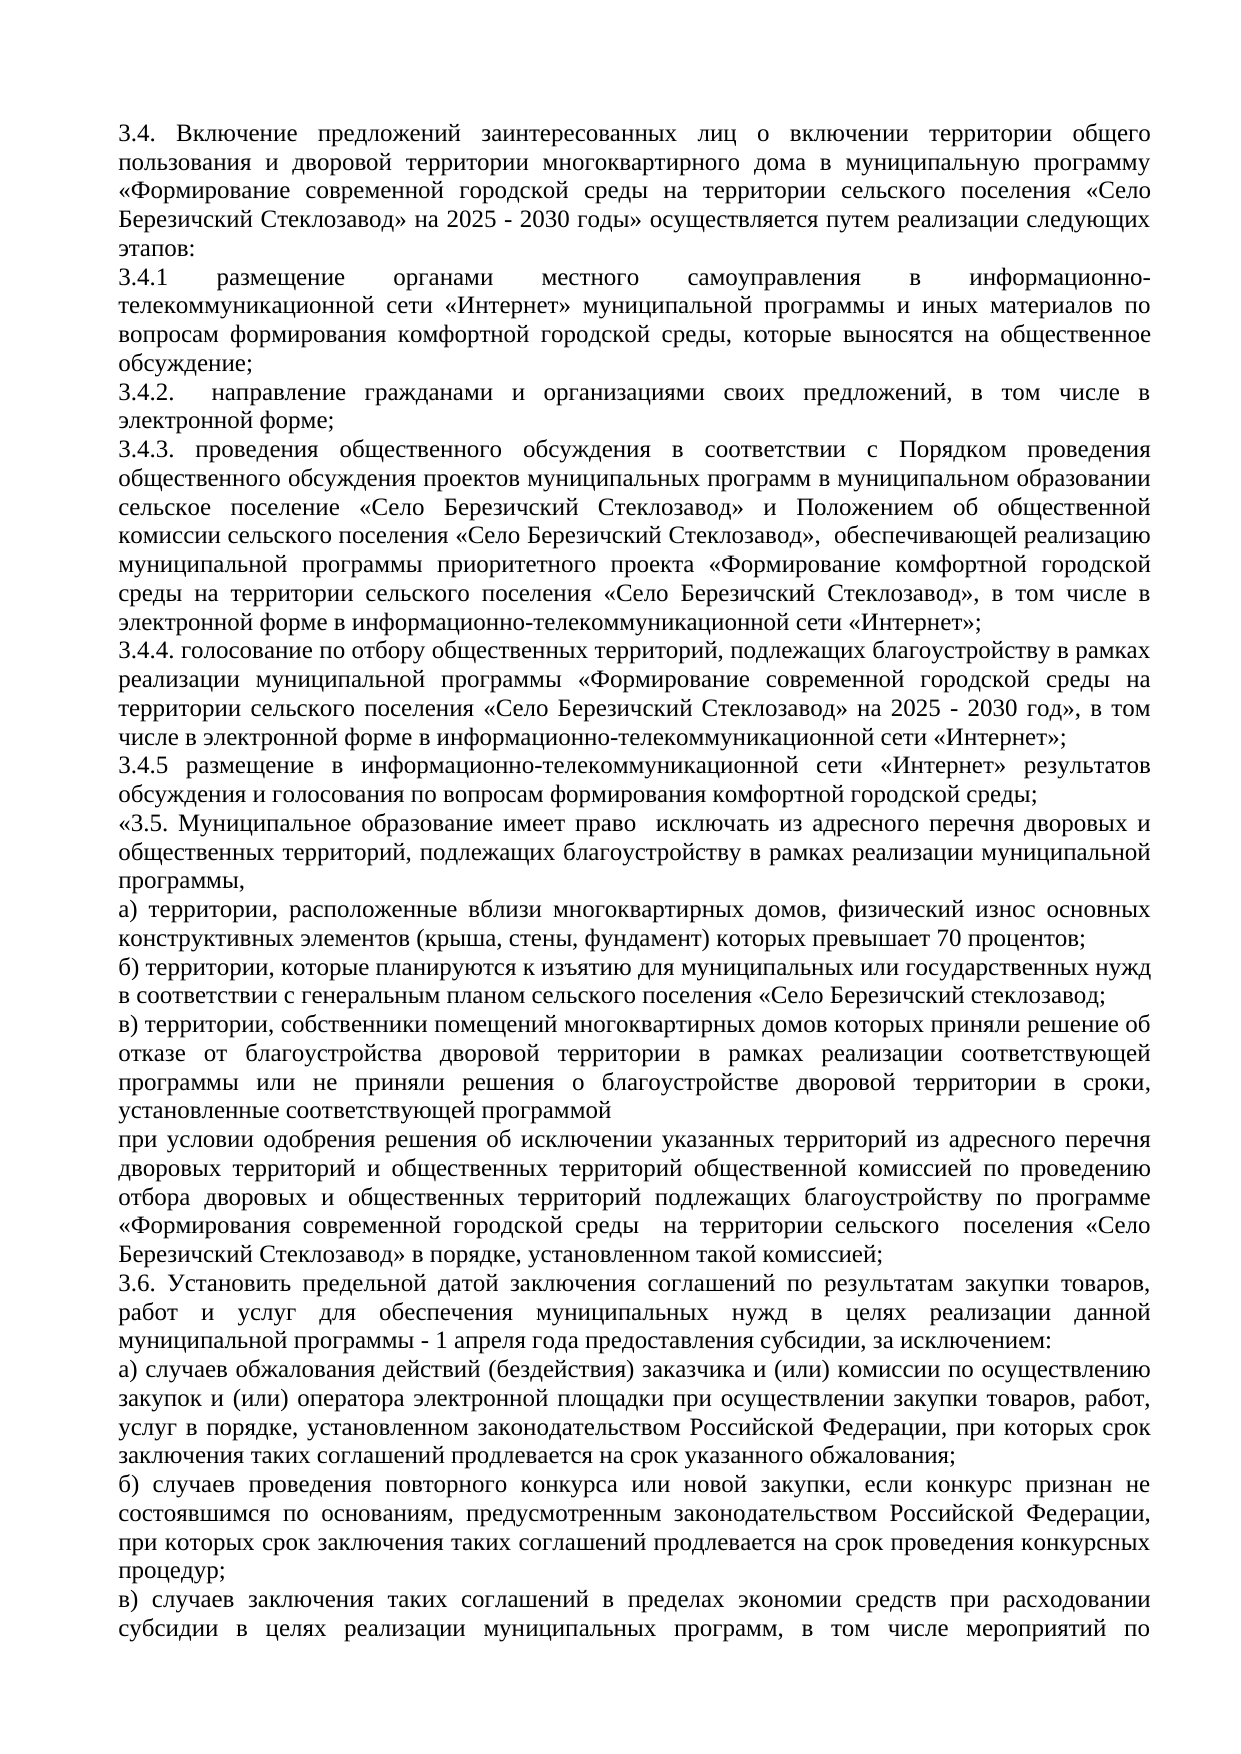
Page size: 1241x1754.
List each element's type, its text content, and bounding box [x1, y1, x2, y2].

text б) территории, которые планируются к изъятию для муниципальных или государственных нужд в соответствии с генеральным планом сельского поселения «Село Березичский стеклозавод; [118, 952, 1152, 1009]
text б) случаев проведения повторного конкурса или новой закупки, если конкурс признан не состоявшимся по основаниям, предусмотренным законодательством Российской Федерации, при которых срок заключения таких соглашений продлевается на срок проведения конкурсных процедур; [118, 1469, 1152, 1584]
text 3.4.5 размещение в информационно-телекоммуникационной сети «Интернет» результатов обсуждения и голосования по вопросам формирования комфортной городской среды; [118, 751, 1152, 808]
text 3.6. Установить предельной датой заключения соглашений по результатам закупки товаров, работ и услуг для обеспечения муниципальных нужд в целях реализации данной муниципальной программы - 1 апреля года предоставления субсидии, за исключением: [118, 1268, 1152, 1354]
text 3.4.4. голосование по отбору общественных территорий, подлежащих благоустройству в рамках реализации муниципальной программы «Формирование современной городской среды на территории сельского поселения «Село Березичский Стеклозавод» на 2025 - 2030 год», в том числе в электронной форме в информационно-телекоммуникационной сети «Интернет»; [118, 636, 1152, 751]
text 3.4. Включение предложений заинтересованных лиц о включении территории общего пользования и дворовой территории многоквартирного дома в муниципальную программу «Формирование современной городской среды на территории сельского поселения «Село Березичский Стеклозавод» на 2025 - 2030 годы» осуществляется путем реализации следующих этапов: [118, 118, 1152, 262]
text 3.4.1 размещение органами местного самоуправления в информационно-телекоммуникационной сети «Интернет» муниципальной программы и иных материалов по вопросам формирования комфортной городской среды, которые выносятся на общественное обсуждение; [118, 262, 1152, 377]
text 3.4.2. направление гражданами и организациями своих предложений, в том числе в электронной форме; [118, 377, 1152, 434]
text а) территории, расположенные вблизи многоквартирных домов, физический износ основных конструктивных элементов (крыша, стены, фундамент) которых превышает 70 процентов; [118, 894, 1152, 952]
text а) случаев обжалования действий (бездействия) заказчика и (или) комиссии по осуществлению закупок и (или) оператора электронной площадки при осуществлении закупки товаров, работ, услуг в порядке, установленном законодательством Российской Федерации, при которых срок заключения таких соглашений продлевается на срок указанного обжалования; [118, 1354, 1152, 1469]
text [118, 1584, 1152, 1642]
text при условии одобрения решения об исключении указанных территорий из адресного перечня дворовых территорий и общественных территорий общественной комиссией по проведению отбора дворовых и общественных территорий подлежащих благоустройству по программе «Формирования современной городской среды на территории сельского поселения «Село Березичский Стеклозавод» в порядке, установленном такой комиссией; [118, 1124, 1152, 1268]
text в) территории, собственники помещений многоквартирных домов которых приняли решение об отказе от благоустройства дворовой территории в рамках реализации соответствующей программы или не приняли решения о благоустройстве дворовой территории в сроки, установленные соответствующей программой [118, 1009, 1152, 1124]
text 3.4.3. проведения общественного обсуждения в соответствии с Порядком проведения общественного обсуждения проектов муниципальных программ в муниципальном образовании сельское поселение «Село Березичский Стеклозавод» и Положением об общественной комиссии сельского поселения «Село Березичский Стеклозавод», обеспечивающей реализацию муниципальной программы приоритетного проекта «Формирование комфортной городской среды на территории сельского поселения «Село Березичский Стеклозавод», в том числе в электронной форме в информационно-телекоммуникационной сети «Интернет»; [118, 434, 1152, 636]
text «3.5. Муниципальное образование имеет право исключать из адресного перечня дворовых и общественных территорий, подлежащих благоустройству в рамках реализации муниципальной программы, [118, 808, 1152, 894]
